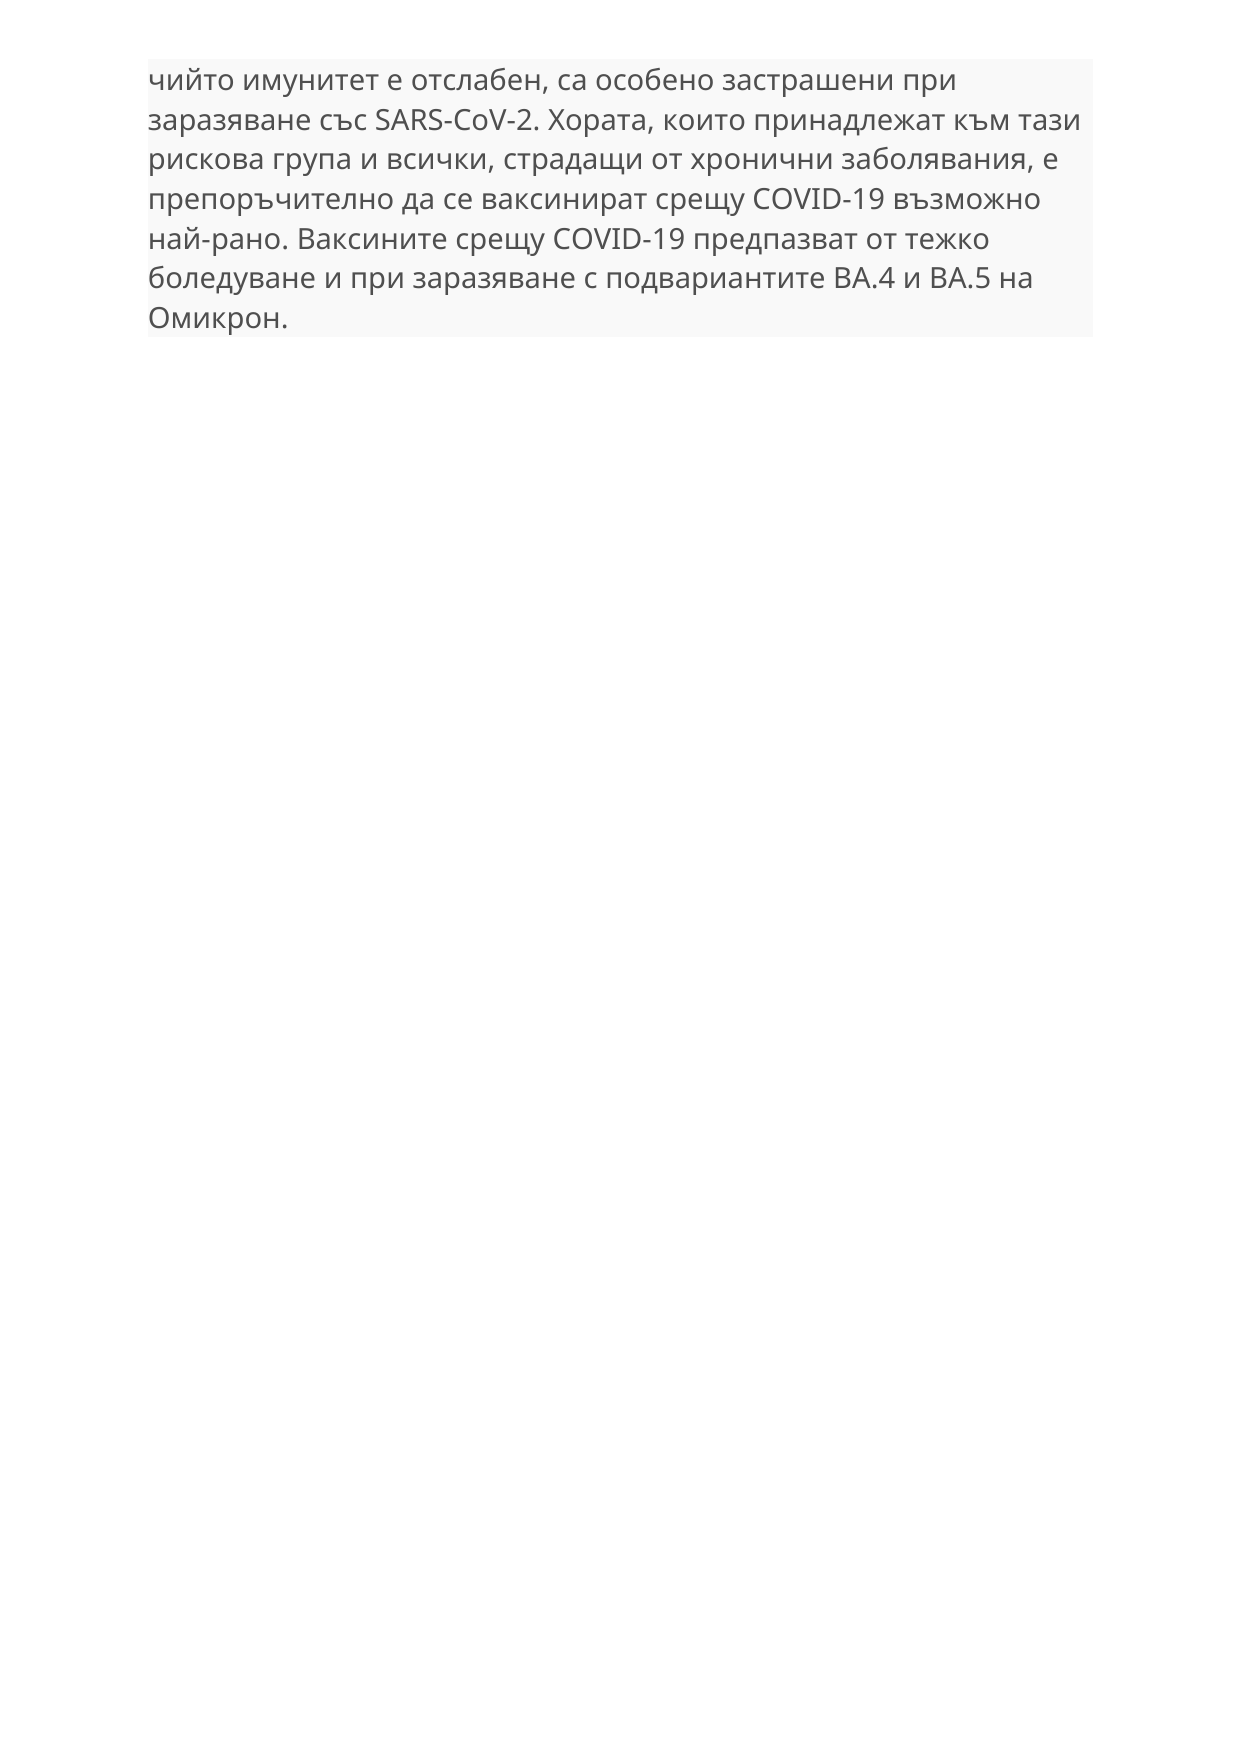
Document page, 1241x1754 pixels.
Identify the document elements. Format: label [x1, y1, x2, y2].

text [148, 59, 1093, 337]
